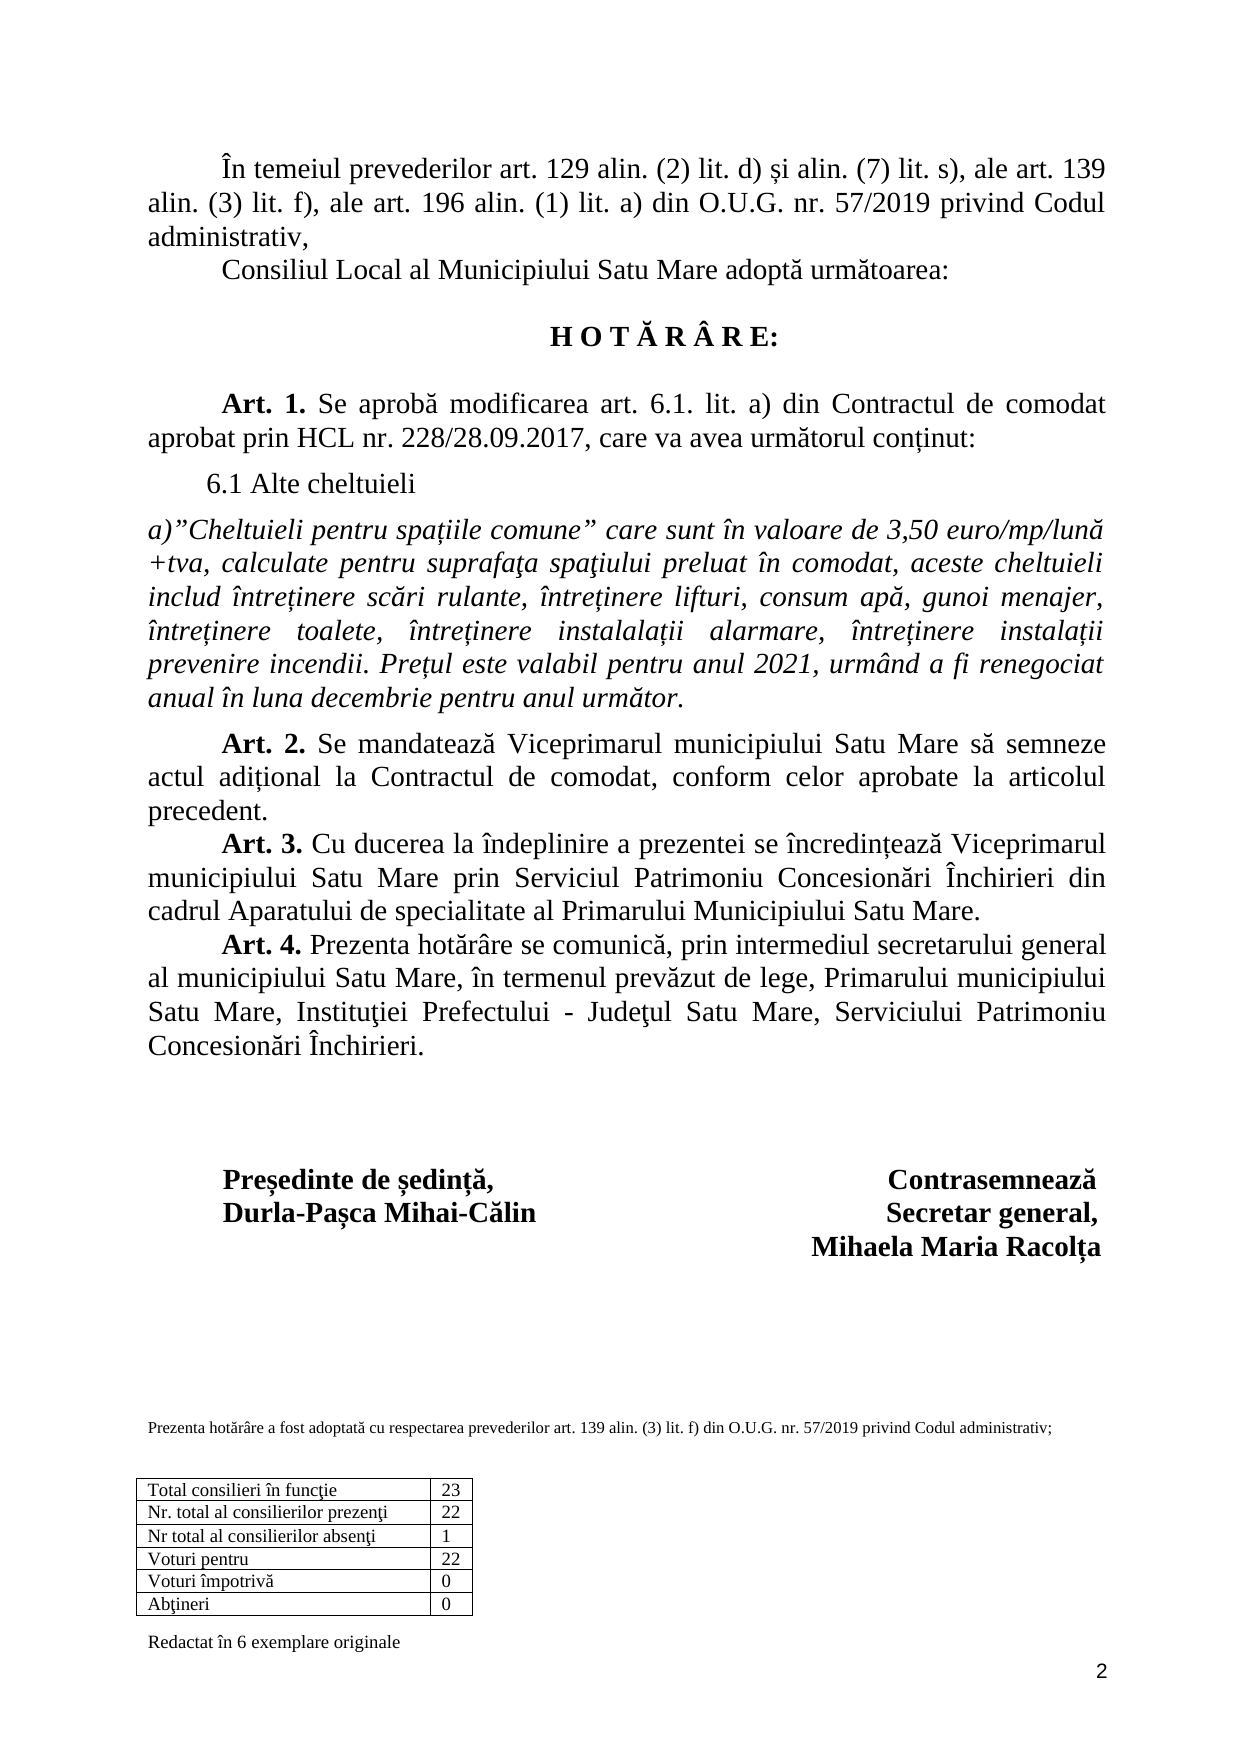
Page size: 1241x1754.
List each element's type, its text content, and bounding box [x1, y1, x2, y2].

text Consiliul Local al Municipiului Satu Mare adoptă următoarea: [148, 252, 1107, 286]
table_cell Voturi împotrivă [137, 1570, 430, 1592]
text Art. 4. Prezenta hotărâre se comunică, prin intermediul secretarului general al municipiului Satu Mare, în termenul prevăzut de lege, Primarului municipiului Satu Mare, Instituţiei Prefectului - Judeţul Satu Mare, Serviciului Patrimoniu Concesionări Închirieri. [148, 927, 1107, 1061]
table_cell Abţineri [137, 1593, 430, 1614]
text Art. 3. Cu ducerea la îndeplinire a prezentei se încredințează Viceprimarul municipiului Satu Mare prin Serviciul Patrimoniu Concesionări Închirieri din cadrul Aparatului de specialitate al Primarului Municipiului Satu Mare. [148, 826, 1107, 927]
table_cell Voturi pentru [137, 1548, 430, 1569]
text Prezenta hotărâre a fost adoptată cu respectarea prevederilor art. 139 alin. (3) lit. f) din O.U.G. nr. 57/2019 privind Codul administrativ; [148, 1418, 1196, 1437]
text În temeiul prevederilor art. 129 alin. (2) lit. d) și alin. (7) lit. s), ale art. 139 alin. (3) lit. f), ale art. 196 alin. (1) lit. a) din O.U.G. nr. 57/2019 privind Codul administrativ, [148, 152, 1107, 252]
table_cell 0 [431, 1570, 472, 1592]
table_cell 22 [431, 1501, 472, 1524]
text Durla-Pașca Mihai-Călin Secretar general, [148, 1195, 1196, 1229]
text a)”Cheltuieli pentru spațiile comune” care sunt în valoare de 3,50 euro/mp/lună +tva, calculate pentru suprafaţa spaţiului preluat în comodat, aceste cheltuieli includ întreținere scări rulante, întreținere lifturi, consum apă, gunoi menajer, întreținere toalete, întreținere instalalații alarmare, întreținere instalații prevenire incendii. Prețul este valabil pentru anul 2021, urmând a fi renegociat anual în luna decembrie pentru anul următor. [148, 512, 1107, 713]
table_cell Nr total al consilierilor absenţi [137, 1525, 430, 1547]
table_cell 1 [431, 1525, 472, 1547]
text Mihaela Maria Racolța [148, 1229, 1196, 1262]
table_cell 0 [431, 1593, 472, 1614]
text H O T Ă R Â R E: [148, 319, 1107, 353]
table_cell 22 [431, 1548, 472, 1569]
text Redactat în 6 exemplare originale [148, 1631, 1196, 1653]
text Art. 2. Se mandatează Viceprimarul municipiului Satu Mare să semneze actul adițional la Contractul de comodat, conform celor aprobate la articolul precedent. [148, 726, 1107, 826]
text 6.1 Alte cheltuieli [148, 466, 1107, 499]
text Art. 1. Se aprobă modificarea art. 6.1. lit. a) din Contractul de comodat aprobat prin HCL nr. 228/28.09.2017, care va avea următorul conținut: [148, 386, 1107, 453]
text Președinte de ședință, Contrasemnează [148, 1162, 1196, 1195]
table_header Total consilieri în funcţie [137, 1479, 430, 1500]
table_header 23 [431, 1479, 472, 1500]
table_cell Nr. total al consilierilor prezenţi [137, 1501, 430, 1524]
